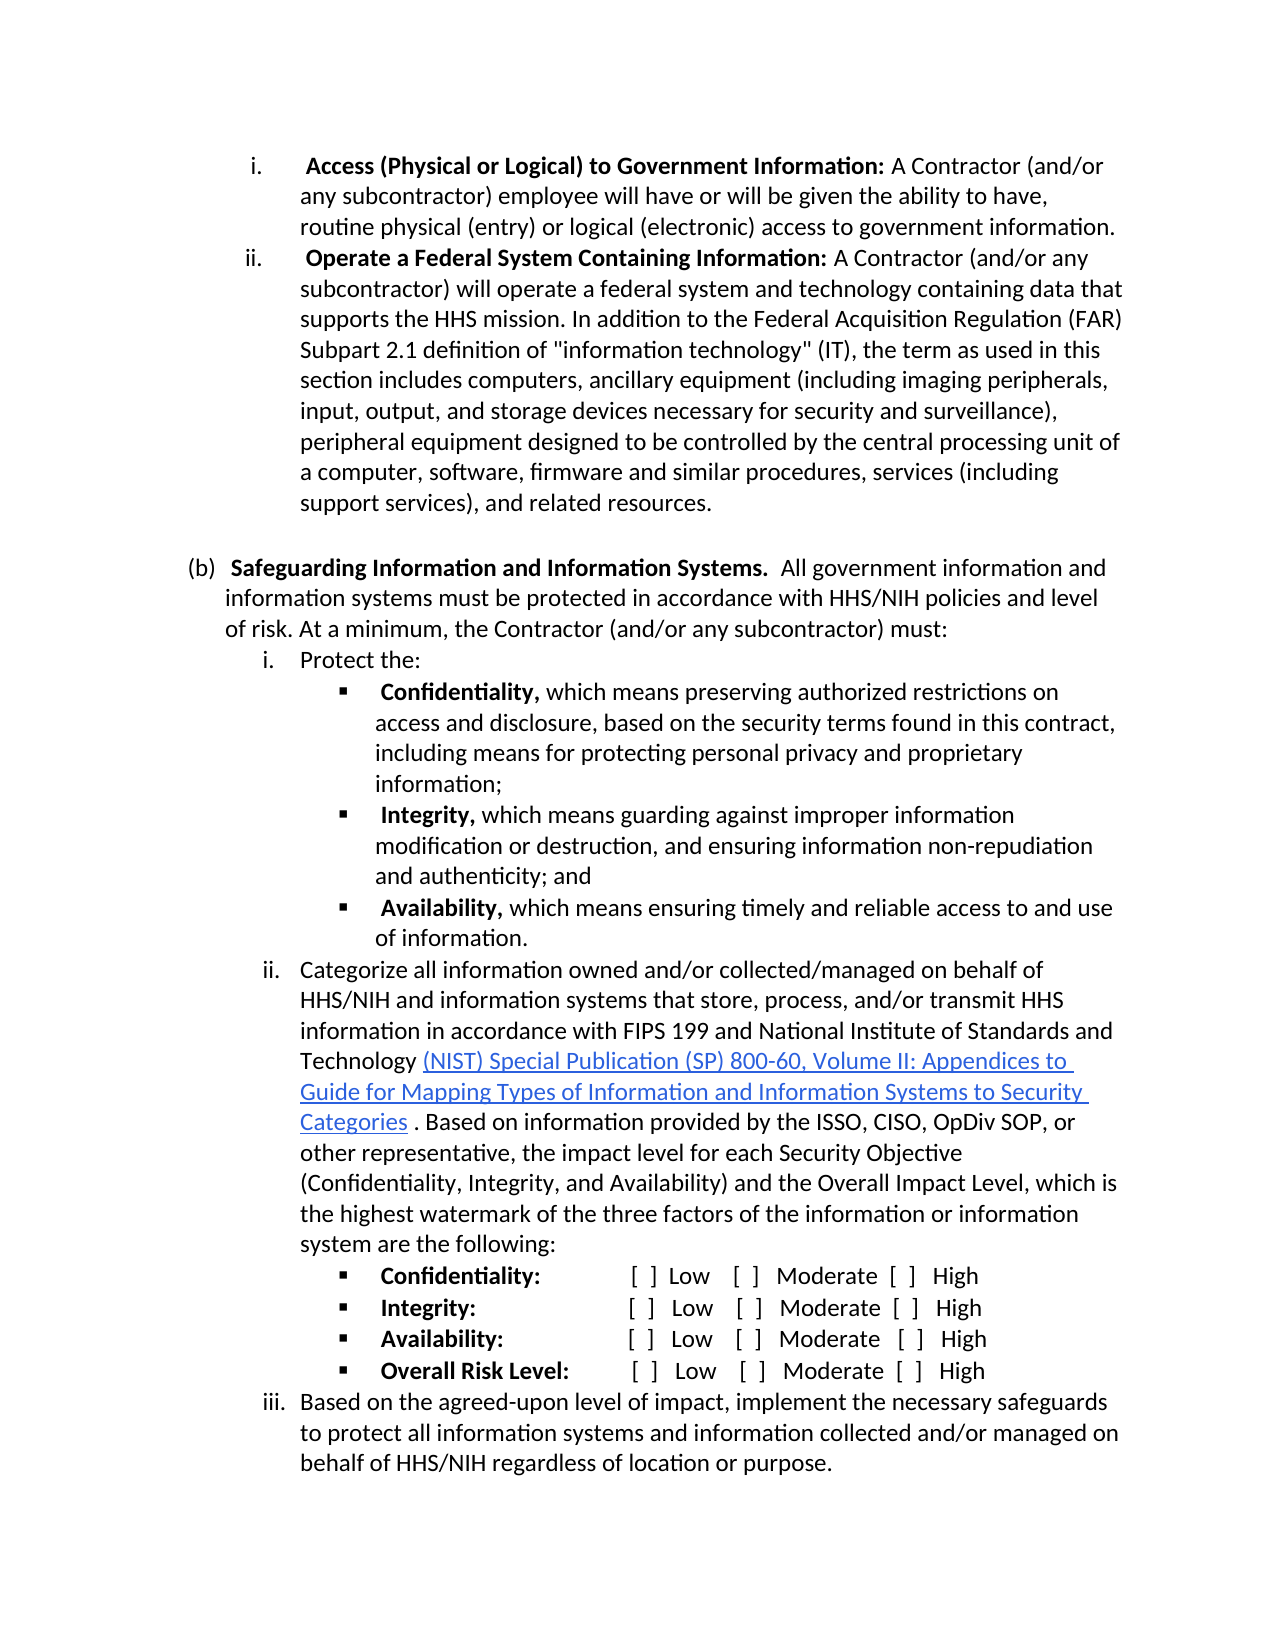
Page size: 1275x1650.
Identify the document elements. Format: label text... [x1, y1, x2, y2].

list Safeguarding Information and Information Systems. All government information and information systems must be protected in accordance with HHS/NIH policies and level of risk. At a minimum, the Contractor (and/or any subcontractor) must: [187, 552, 1125, 643]
list Confidentiality: [ ] Low [ ] Moderate [ ] High [337, 1260, 1125, 1291]
list Availability: [ ] Low [ ] Moderate [ ] High [337, 1323, 1125, 1354]
list Access (Physical or Logical) to Government Information: A Contractor (and/or any subcontractor) employee will have or will be given the ability to have, routine physical (entry) or logical (electronic) access to government information. [262, 150, 1125, 242]
list Integrity, which means guarding against improper information modification or destruction, and ensuring information non-repudiation and authenticity; and [337, 799, 1125, 891]
list Categorize all information owned and/or collected/managed on behalf of HHS/NIH and information systems that store, process, and/or transmit HHS information in accordance with FIPS 199 and National Institute of Standards and Technology (NIST) Special Publication (SP) 800-60, Volume II: Appendices to Guide for Mapping Types of Information and Information Systems to Security Categories . Based on information provided by the ISSO, CISO, OpDiv SOP, or other representative, the impact level for each Security Objective (Confidentiality, Integrity, and Availability) and the Overall Impact Level, which is the highest watermark of the three factors of the information or information system are the following: [262, 954, 1125, 1259]
list Based on the agreed-upon level of impact, implement the necessary safeguards to protect all information systems and information collected and/or managed on behalf of HHS/NIH regardless of location or purpose. [262, 1386, 1125, 1478]
list Confidentiality, which means preserving authorized restrictions on access and disclosure, based on the security terms found in this contract, including means for protecting personal privacy and proprietary information; [337, 676, 1125, 798]
list Availability, which means ensuring timely and reliable access to and use of information. [337, 892, 1125, 953]
list Overall Risk Level: [ ] Low [ ] Moderate [ ] High [337, 1355, 1125, 1385]
list Integrity: [ ] Low [ ] Moderate [ ] High [337, 1292, 1125, 1322]
list Operate a Federal System Containing Information: A Contractor (and/or any subcontractor) will operate a federal system and technology containing data that supports the HHS mission. In addition to the Federal Acquisition Regulation (FAR) Subpart 2.1 definition of "information technology" (IT), the term as used in this section includes computers, ancillary equipment (including imaging peripherals, input, output, and storage devices necessary for security and surveillance), peripheral equipment designed to be controlled by the central processing unit of a computer, software, firmware and similar procedures, services (including support services), and related resources. [262, 243, 1125, 517]
list Protect the: [262, 644, 1125, 675]
